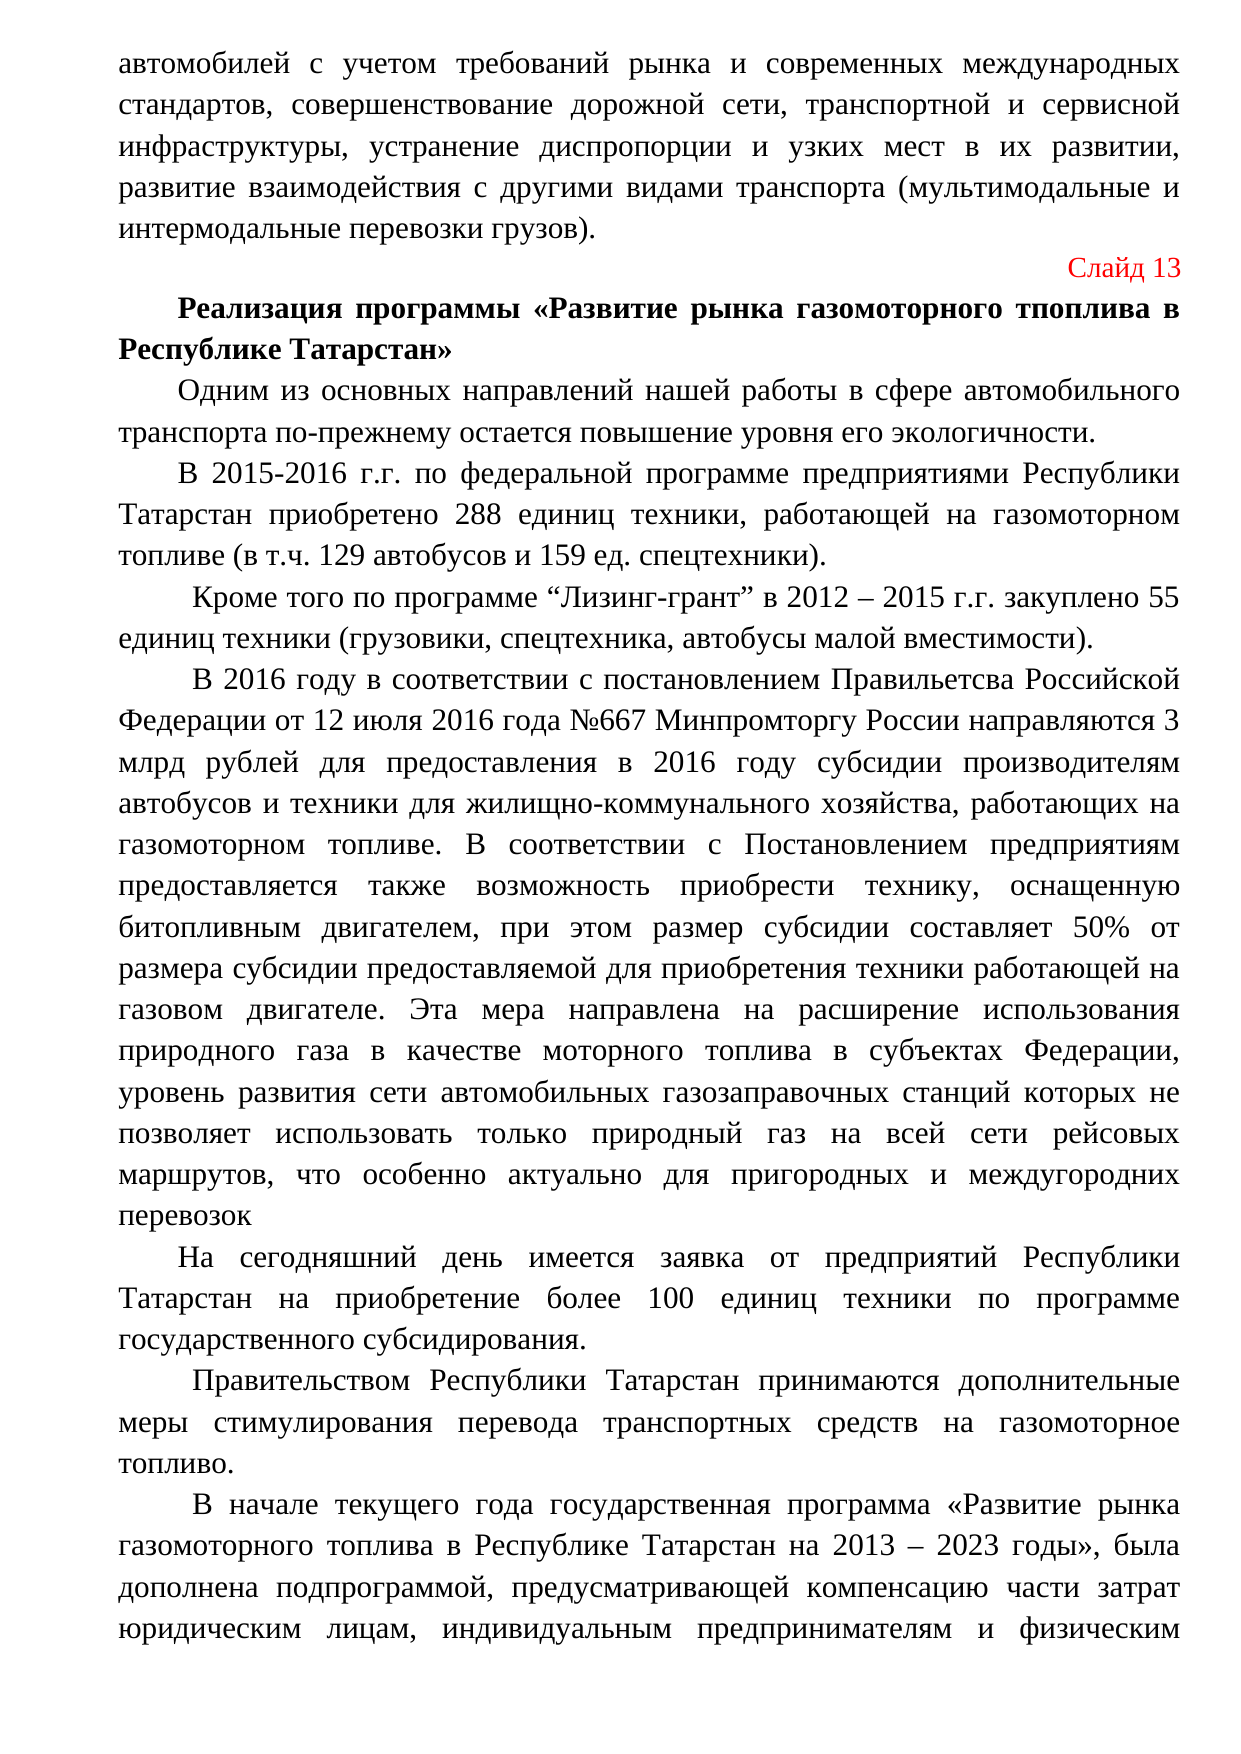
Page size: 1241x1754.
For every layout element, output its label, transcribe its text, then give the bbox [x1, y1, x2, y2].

text Правительством Республики Татарстан принимаются дополнительные меры стимулирования перевода транспортных средств на газомоторное топливо. [118, 1362, 1181, 1480]
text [118, 44, 1181, 245]
text В 2015-2016 г.г. по федеральной программе предприятиями Республики Татарстан приобретено 288 единиц техники, работающей на газомоторном топливе (в т.ч. 129 автобусов и 159 ед. спецтехники). [118, 454, 1181, 573]
title В 2016 году в соответствии с постановлением Правильетсва Российской Федерации от 12 июля 2016 года №667 Минпромторгу России направляются 3 млрд рублей для предоставления в 2016 году субсидии производителям автобусов и техники для жилищно-коммунального хозяйства, работающих на газомоторном топливе. В соответствии с Постановлением предприятиям предоставляется также возможность приобрести технику, оснащенную битопливным двигателем, при этом размер субсидии составляет 50% от размера субсидии предоставляемой для приобретения техники работающей на газовом двигателе. Эта мера направлена на расширение использования природного газа в качестве моторного топлива в субъектах Федерации, уровень развития сети автомобильных газозаправочных станций которых не позволяет использовать только природный газ на всей сети рейсовых маршрутов, что особенно актуально для пригородных и междугородних перевозок [118, 660, 1181, 1233]
text Реализация программы «Развитие рынка газомоторного тпоплива в Республике Татарстан» [118, 289, 1181, 366]
text Одним из основных направлений нашей работы в сфере автомобильного транспорта по-прежнему остается повышение уровня его экологичности. [118, 372, 1181, 449]
text Кроме того по программе “Лизинг-грант” в 2012 – 2015 г.г. закуплено 55 единиц техники (грузовики, спецтехника, автобусы малой вместимости). [118, 578, 1181, 655]
text На сегодняшний день имеется заявка от предприятий Республики Татарстан на приобретение более 100 единиц техники по программе государственного субсидирования. [118, 1238, 1181, 1356]
text Слайд 13 [118, 251, 1181, 284]
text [118, 1485, 1181, 1645]
